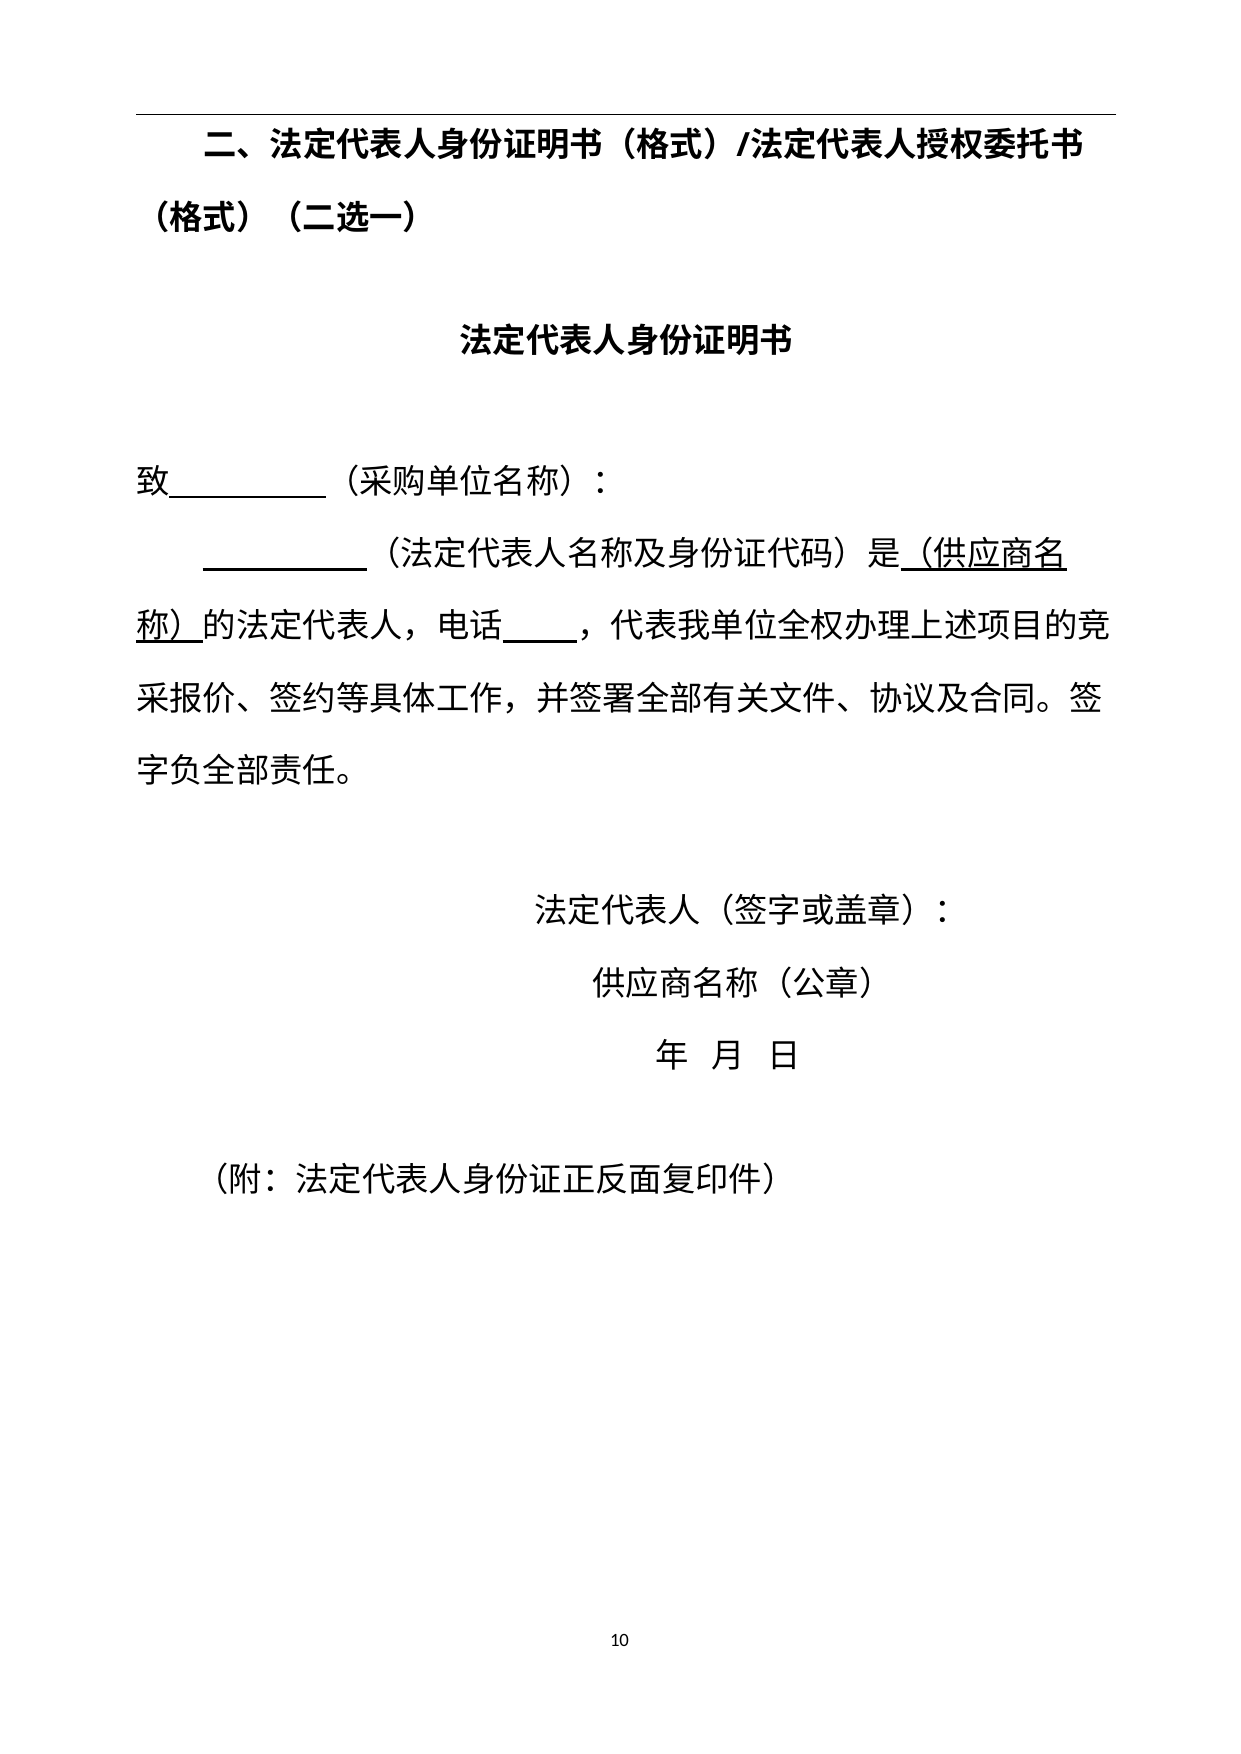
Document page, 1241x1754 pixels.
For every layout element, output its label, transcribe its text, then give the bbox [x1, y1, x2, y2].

text 法定代表人（签字或盖章）： [136, 884, 1116, 932]
text （法定代表人名称及身份证代码）是（供应商名称）的法定代表人，电话 ，代表我单位全权办理上述项目的竞采报价、签约等具体工作，并签署全部有关文件、协议及合同。签字负全部责任。 [136, 527, 1116, 792]
text 供应商名称（公章） [136, 957, 1116, 1005]
text （附：法定代表人身份证正反面复印件） [136, 1152, 1116, 1201]
text 法定代表人身份证明书 [136, 314, 1116, 362]
text 年 月 日 [136, 1029, 1079, 1077]
text 致 （采购单位名称）： [136, 454, 1116, 503]
text 二、法定代表人身份证明书（格式）/法定代表人授权委托书（格式）（二选一） [136, 118, 1116, 239]
